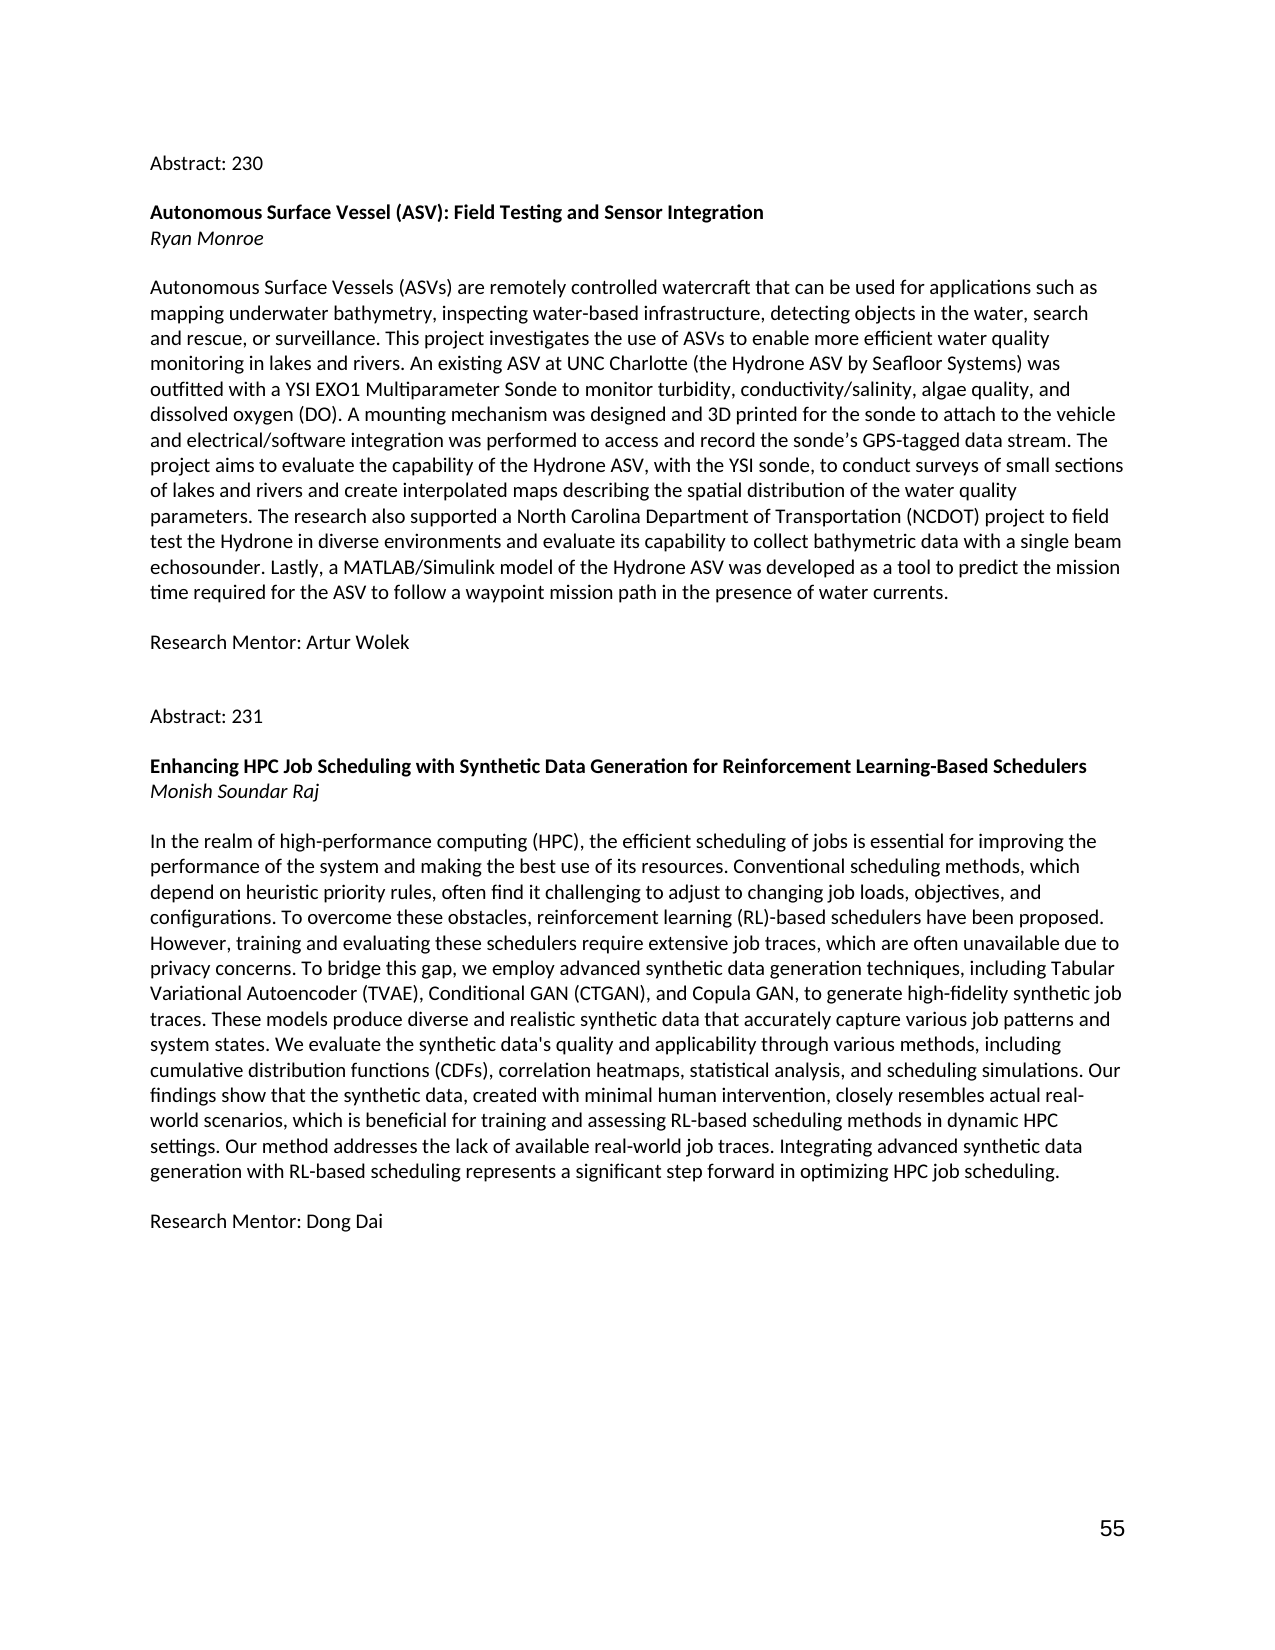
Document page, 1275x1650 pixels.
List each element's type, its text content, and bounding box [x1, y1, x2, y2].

text Abstract: 231 [150, 704, 1125, 729]
text Autonomous Surface Vessel (ASV): Field Testing and Sensor Integration [150, 199, 1125, 225]
text Ryan Monroe [150, 225, 1125, 250]
text Abstract: 230 [150, 150, 1125, 175]
text In the realm of high-performance computing (HPC), the efficient scheduling of jobs is essential for improving the performance of the system and making the best use of its resources. Conventional scheduling methods, which depend on heuristic priority rules, often find it challenging to adjust to changing job loads, objectives, and configurations. To overcome these obstacles, reinforcement learning (RL)-based schedulers have been proposed. However, training and evaluating these schedulers require extensive job traces, which are often unavailable due to privacy concerns. To bridge this gap, we employ advanced synthetic data generation techniques, including Tabular Variational Autoencoder (TVAE), Conditional GAN (CTGAN), and Copula GAN, to generate high-fidelity synthetic job traces. These models produce diverse and realistic synthetic data that accurately capture various job patterns and system states. We evaluate the synthetic data's quality and applicability through various methods, including cumulative distribution functions (CDFs), correlation heatmaps, statistical analysis, and scheduling simulations. Our findings show that the synthetic data, created with minimal human intervention, closely resembles actual real-world scenarios, which is beneficial for training and assessing RL-based scheduling methods in dynamic HPC settings. Our method addresses the lack of available real-world job traces. Integrating advanced synthetic data generation with RL-based scheduling represents a significant step forward in optimizing HPC job scheduling. [150, 828, 1125, 1184]
text Enhancing HPC Job Scheduling with Synthetic Data Generation for Reinforcement Learning-Based Schedulers [150, 753, 1125, 779]
text Autonomous Surface Vessels (ASVs) are remotely controlled watercraft that can be used for applications such as mapping underwater bathymetry, inspecting water-based infrastructure, detecting objects in the water, search and rescue, or surveillance. This project investigates the use of ASVs to enable more efficient water quality monitoring in lakes and rivers. An existing ASV at UNC Charlotte (the Hydrone ASV by Seafloor Systems) was outfitted with a YSI EXO1 Multiparameter Sonde to monitor turbidity, conductivity/salinity, algae quality, and dissolved oxygen (DO). A mounting mechanism was designed and 3D printed for the sonde to attach to the vehicle and electrical/software integration was performed to access and record the sonde’s GPS-tagged data stream. The project aims to evaluate the capability of the Hydrone ASV, with the YSI sonde, to conduct surveys of small sections of lakes and rivers and create interpolated maps describing the spatial distribution of the water quality parameters. The research also supported a North Carolina Department of Transportation (NCDOT) project to field test the Hydrone in diverse environments and evaluate its capability to collect bathymetric data with a single beam echosounder. Lastly, a MATLAB/Simulink model of the Hydrone ASV was developed as a tool to predict the mission time required for the ASV to follow a waypoint mission path in the presence of water currents. [150, 274, 1125, 605]
text Research Mentor: Dong Dai [150, 1208, 1125, 1233]
text Research Mentor: Artur Wolek [150, 629, 1125, 654]
text Monish Soundar Raj [150, 779, 1125, 804]
